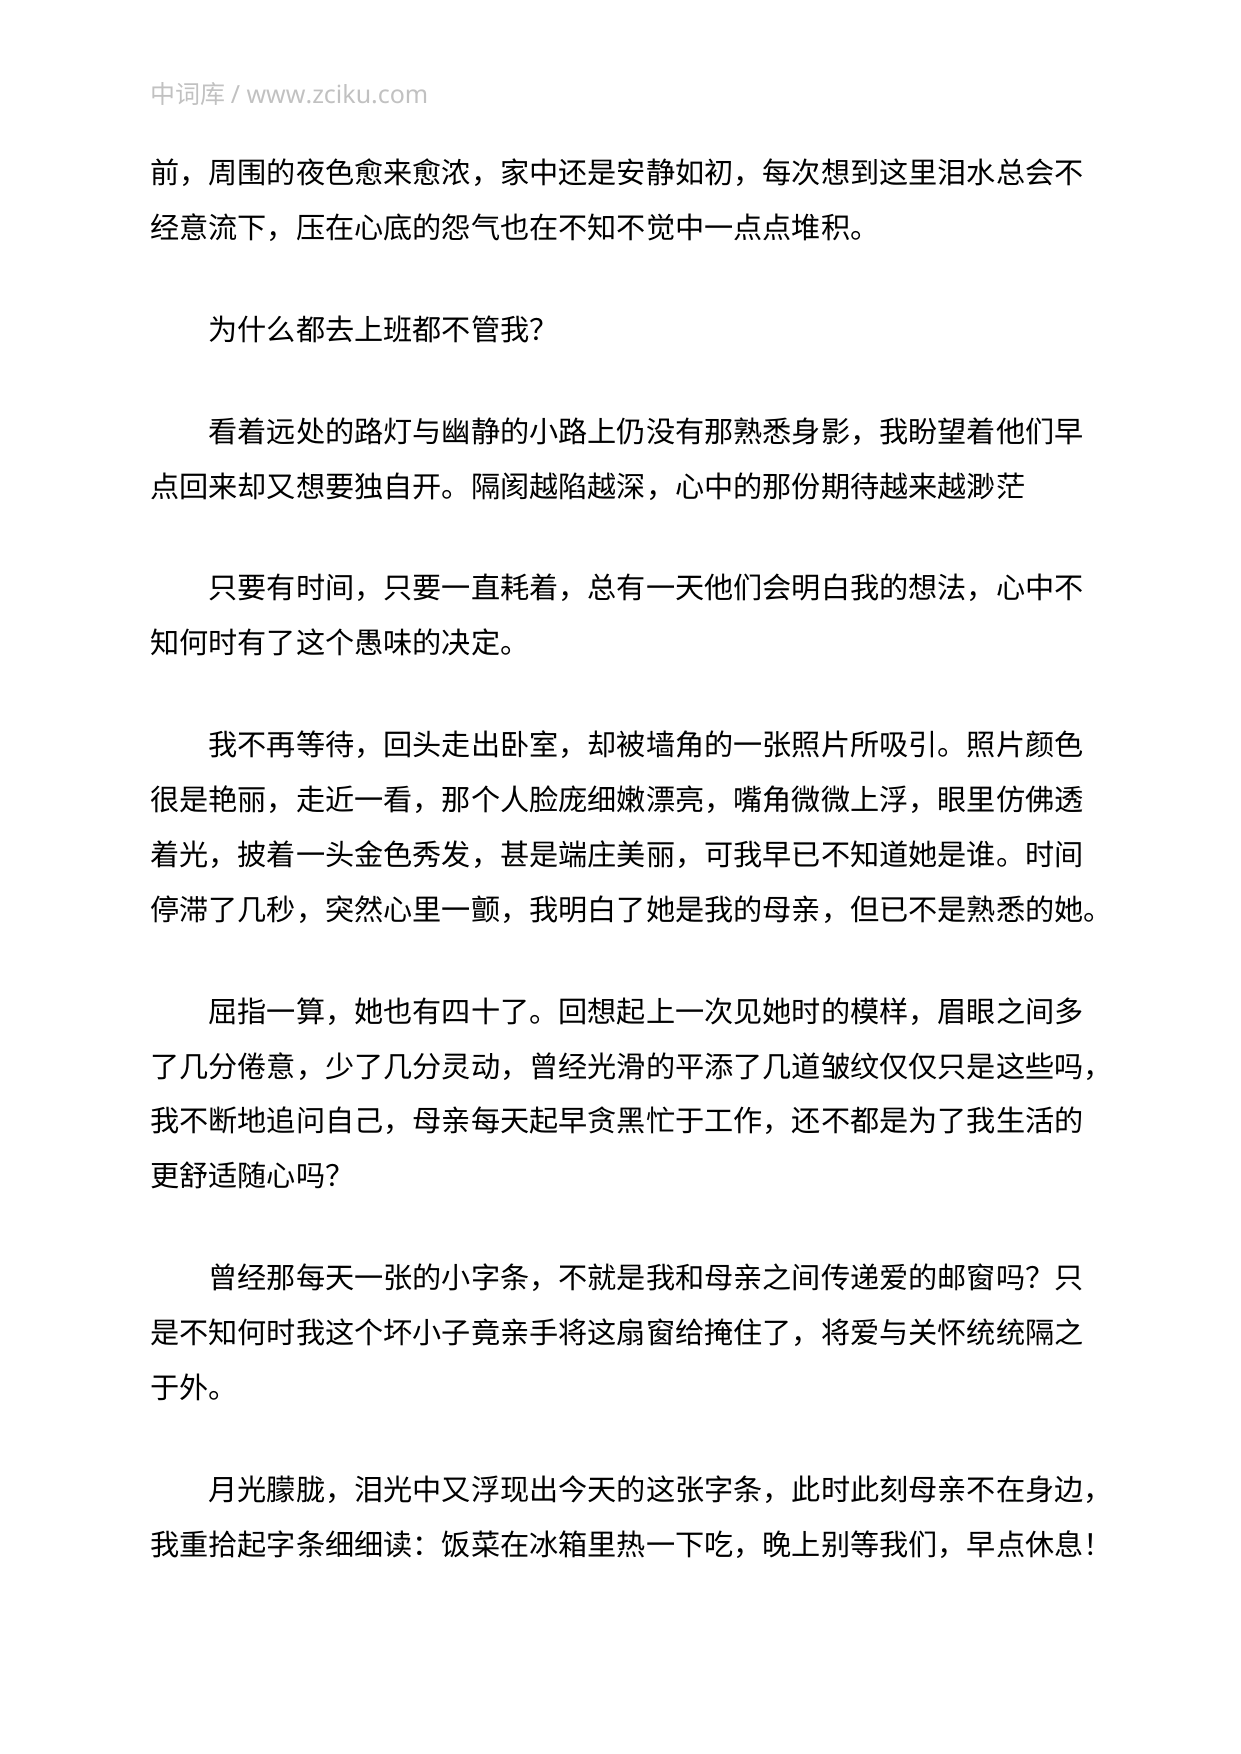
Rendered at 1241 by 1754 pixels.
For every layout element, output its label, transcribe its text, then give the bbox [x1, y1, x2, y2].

text 屈指一算，她也有四十了。回想起上一次见她时的模样，眉眼之间多了几分倦意，少了几分灵动，曾经光滑的平添了几道皱纹仅仅只是这些吗，我不断地追问自己，母亲每天起早贪黑忙于工作，还不都是为了我生活的更舒适随心吗？ [150, 988, 1090, 1195]
text 只要有时间，只要一直耗着，总有一天他们会明白我的想法，心中不知何时有了这个愚味的决定。 [150, 565, 1090, 662]
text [150, 150, 1090, 247]
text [150, 1466, 1090, 1563]
text 我不再等待，回头走出卧室，却被墙角的一张照片所吸引。照片颜色很是艳丽，走近一看，那个人脸庞细嫩漂亮，嘴角微微上浮，眼里仿佛透着光，披着一头金色秀发，甚是端庄美丽，可我早已不知道她是谁。时间停滞了几秒，突然心里一颤，我明白了她是我的母亲，但已不是熟悉的她。 [150, 722, 1090, 929]
text 曾经那每天一张的小字条，不就是我和母亲之间传递爱的邮窗吗？只是不知何时我这个坏小子竟亲手将这扇窗给掩住了，将爱与关怀统统隔之于外。 [150, 1255, 1090, 1407]
text 为什么都去上班都不管我？ [150, 307, 1090, 349]
text 看着远处的路灯与幽静的小路上仍没有那熟悉身影，我盼望着他们早点回来却又想要独自开。隔阂越陷越深，心中的那份期待越来越渺茫 [150, 408, 1090, 506]
